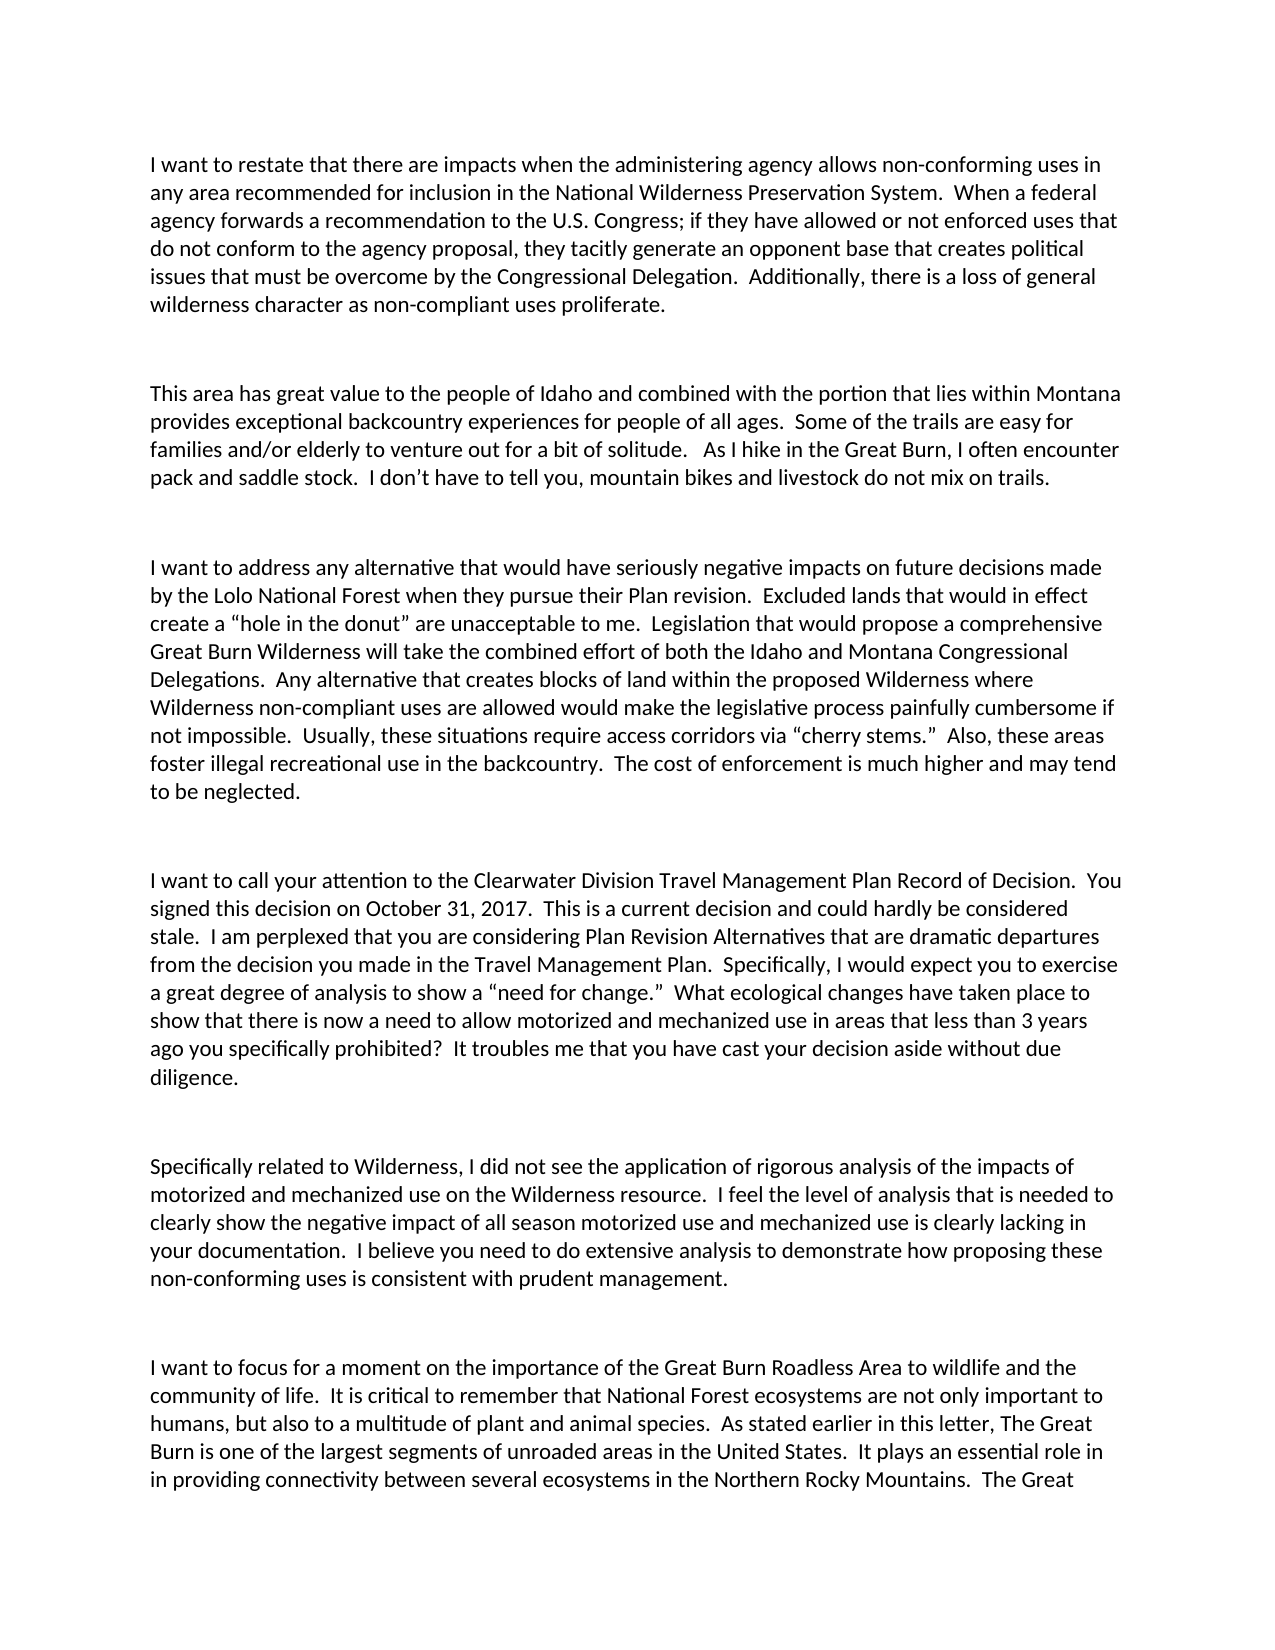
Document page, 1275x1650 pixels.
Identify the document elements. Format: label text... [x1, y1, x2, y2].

text I want to call your attention to the Clearwater Division Travel Management Plan Record of Decision. You signed this decision on October 31, 2017. This is a current decision and could hardly be considered stale. I am perplexed that you are considering Plan Revision Alternatives that are dramatic departures from the decision you made in the Travel Management Plan. Specifically, I would expect you to exercise a great degree of analysis to show a “need for change.” What ecological changes have taken place to show that there is now a need to allow motorized and mechanized use in areas that less than 3 years ago you specifically prohibited? It troubles me that you have cast your decision aside without due diligence. [150, 866, 1125, 1091]
text Specifically related to Wilderness, I did not see the application of rigorous analysis of the impacts of motorized and mechanized use on the Wilderness resource. I feel the level of analysis that is needed to clearly show the negative impact of all season motorized use and mechanized use is clearly lacking in your documentation. I believe you need to do extensive analysis to demonstrate how proposing these non-conforming uses is consistent with prudent management. [150, 1152, 1125, 1292]
text I want to restate that there are impacts when the administering agency allows non-conforming uses in any area recommended for inclusion in the National Wilderness Preservation System. When a federal agency forwards a recommendation to the U.S. Congress; if they have allowed or not enforced uses that do not conform to the agency proposal, they tacitly generate an opponent base that creates political issues that must be overcome by the Congressional Delegation. Additionally, there is a loss of general wilderness character as non-compliant uses proliferate. [150, 150, 1125, 318]
text This area has great value to the people of Idaho and combined with the portion that lies within Montana provides exceptional backcountry experiences for people of all ages. Some of the trails are easy for families and/or elderly to venture out for a bit of solitude. As I hike in the Great Burn, I often encounter pack and saddle stock. I don’t have to tell you, mountain bikes and livestock do not mix on trails. [150, 379, 1125, 492]
text I want to address any alternative that would have seriously negative impacts on future decisions made by the Lolo National Forest when they pursue their Plan revision. Excluded lands that would in effect create a “hole in the donut” are unacceptable to me. Legislation that would propose a comprehensive Great Burn Wilderness will take the combined effort of both the Idaho and Montana Congressional Delegations. Any alternative that creates blocks of land within the proposed Wilderness where Wilderness non-compliant uses are allowed would make the legislative process painfully cumbersome if not impossible. Usually, these situations require access corridors via “cherry stems.” Also, these areas foster illegal recreational use in the backcountry. The cost of enforcement is much higher and may tend to be neglected. [150, 553, 1125, 805]
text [150, 1353, 1125, 1493]
